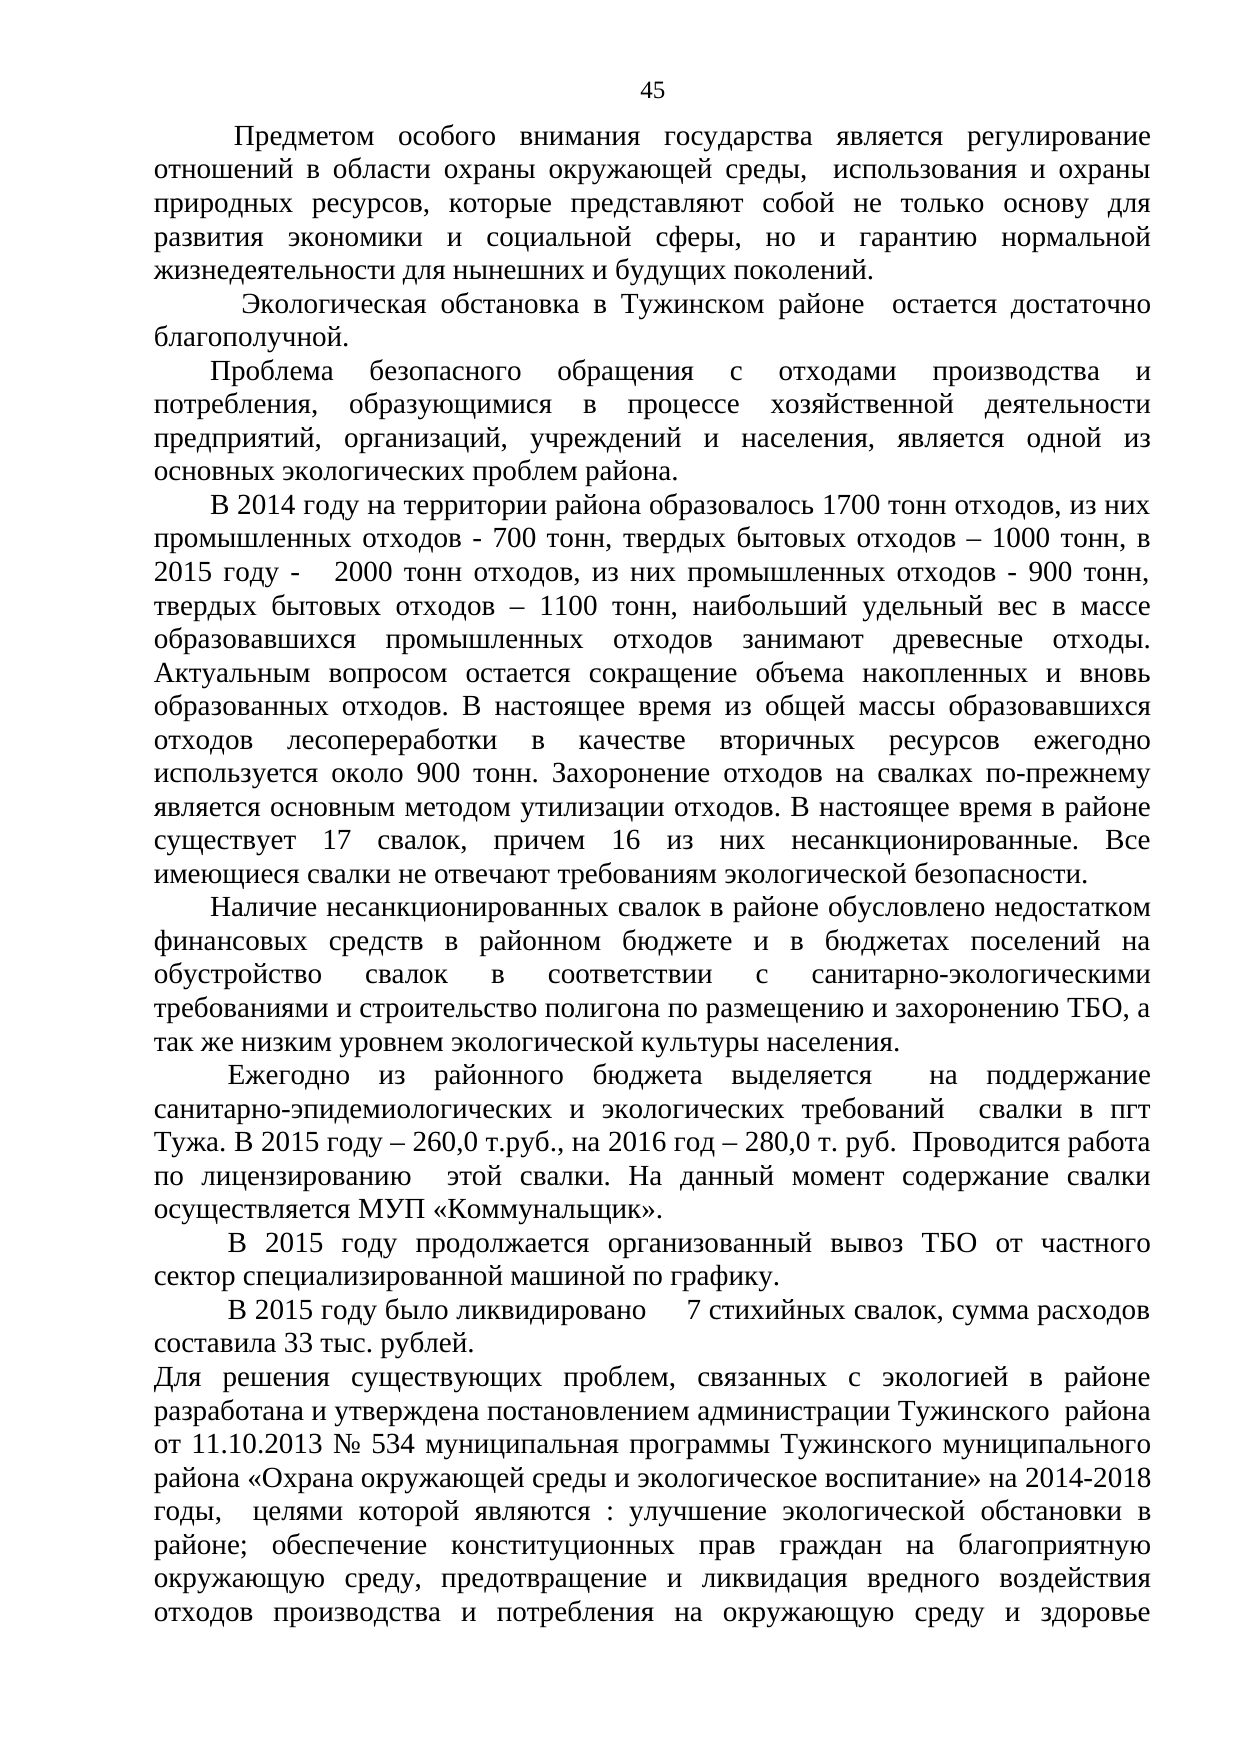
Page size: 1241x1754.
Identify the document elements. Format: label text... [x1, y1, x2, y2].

text В 2015 году продолжается организованный вывоз ТБО от частного сектор специализированной машиной по графику. [153, 1225, 1152, 1292]
text В 2014 году на территории района образовалось 1700 тонн отходов, из них промышленных отходов - 700 тонн, твердых бытовых отходов – 1000 тонн, в 2015 году - 2000 тонн отходов, из них промышленных отходов - 900 тонн, твердых бытовых отходов – 1100 тонн, наибольший удельный вес в массе образовавшихся промышленных отходов занимают древесные отходы. Актуальным вопросом остается сокращение объема накопленных и вновь образованных отходов. В настоящее время из общей массы образовавшихся отходов лесопереработки в качестве вторичных ресурсов ежегодно используется около 900 тонн. Захоронение отходов на свалках по-прежнему является основным методом утилизации отходов. В настоящее время в районе существует 17 свалок, причем 16 из них несанкционированные. Все имеющиеся свалки не отвечают требованиям экологической безопасности. [153, 487, 1152, 889]
text Предметом особого внимания государства является регулирование отношений в области охраны окружающей среды, использования и охраны природных ресурсов, которые представляют собой не только основу для развития экономики и социальной сферы, но и гарантию нормальной жизнедеятельности для нынешних и будущих поколений. [153, 118, 1152, 286]
text Экологическая обстановка в Тужинском районе остается достаточно благополучной. [153, 286, 1152, 353]
text Проблема безопасного обращения с отходами производства и потребления, образующимися в процессе хозяйственной деятельности предприятий, организаций, учреждений и населения, является одной из основных экологических проблем района. [153, 353, 1152, 487]
text Ежегодно из районного бюджета выделяется на поддержание санитарно-эпидемиологических и экологических требований свалки в пгт Тужа. В 2015 году – 260,0 т.руб., на 2016 год – 280,0 т. руб. Проводится работа по лицензированию этой свалки. На данный момент содержание свалки осуществляется МУП «Коммунальщик». [153, 1057, 1152, 1225]
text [153, 1359, 1152, 1627]
text Наличие несанкционированных свалок в районе обусловлено недостатком финансовых средств в районном бюджете и в бюджетах поселений на обустройство свалок в соответствии с санитарно-экологическими требованиями и строительство полигона по размещению и захоронению ТБО, а так же низким уровнем экологической культуры населения. [153, 889, 1152, 1057]
text В 2015 году было ликвидировано 7 стихийных свалок, сумма расходов составила 33 тыс. рублей. [153, 1292, 1152, 1359]
